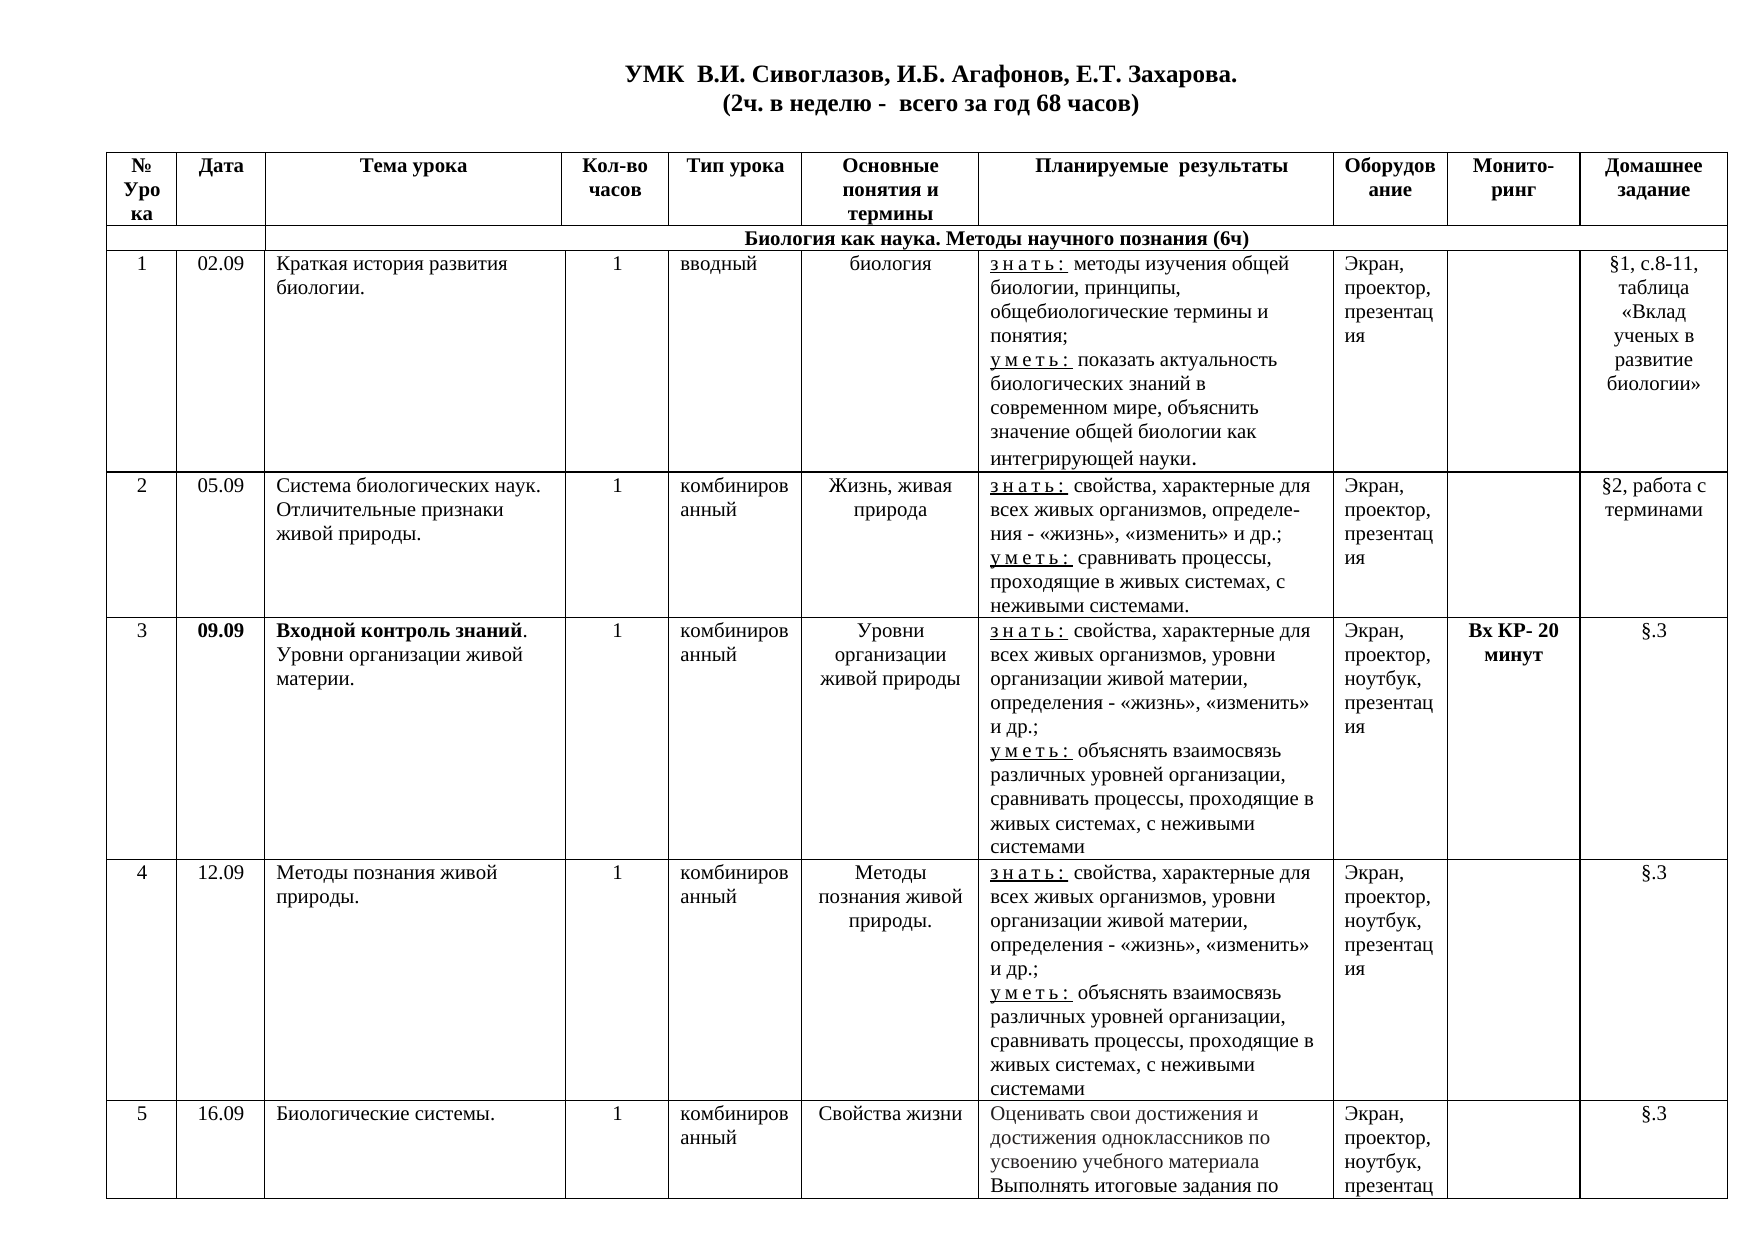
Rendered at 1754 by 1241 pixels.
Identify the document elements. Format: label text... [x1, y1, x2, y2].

table_cell вводный [669, 251, 801, 471]
table_cell Свойства жизни [802, 1101, 978, 1197]
table_cell 5 [107, 1101, 176, 1197]
table_header Монито- ринг [1448, 153, 1579, 225]
table_cell Вх КР- 20 минут [1448, 618, 1579, 858]
table_header Кол-во часов [562, 153, 668, 225]
table_header Тема урока [266, 153, 561, 225]
table_cell Уровни организации живой природы [802, 618, 978, 858]
table_cell 1 [566, 1101, 668, 1197]
table_cell знать: методы изучения общей биологии, принципы, общебиологические термины и понятия; уметь: показать актуальность биологических знаний в современном мире, объяснить значение общей биологии как интегрирующей науки. [979, 251, 1333, 471]
table_cell 09.09 [177, 618, 264, 858]
table_cell 05.09 [177, 473, 264, 617]
table_cell 1 [566, 860, 668, 1100]
table_header Дата [177, 153, 265, 225]
table_cell 02.09 [177, 251, 264, 471]
table_cell Экран, проектор, ноутбук, презентация [1334, 860, 1447, 1100]
table_cell 1 [566, 251, 668, 471]
table_header Планируемые результаты [979, 153, 1333, 225]
table_header Основные понятия и термины [802, 153, 978, 225]
table_cell 16.09 [177, 1101, 264, 1197]
table_cell [1448, 860, 1579, 1100]
table_cell 3 [107, 618, 176, 858]
table_cell 1 [107, 251, 176, 471]
table_cell Экран, проектор, ноутбук, презентация [1334, 618, 1447, 858]
table_cell комбинированный [669, 1101, 801, 1197]
table_cell 4 [107, 860, 176, 1100]
text (2ч. в неделю - всего за год 68 часов) [193, 88, 1668, 117]
table_cell Экран, проектор, презентация [1334, 473, 1447, 617]
table_cell 1 [566, 473, 668, 617]
text УМК В.И. Сивоглазов, И.Б. Агафонов, Е.Т. Захарова. [193, 59, 1668, 88]
table_header Оборудование [1334, 153, 1447, 225]
table_cell §.3 [1581, 860, 1727, 1100]
table_cell [107, 226, 265, 250]
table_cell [265, 1101, 565, 1197]
table_cell Жизнь, живая природа [802, 473, 978, 617]
table_cell Система биологических наук. Отличительные признаки живой природы. [265, 473, 565, 617]
table_cell знать: свойства, характерные для всех живых организмов, определения - «жизнь», «изменить» и др.; уметь: сравнивать процессы, проходящие в живых системах, с неживыми системами. [979, 473, 1333, 617]
table_cell 12.09 [177, 860, 264, 1100]
table_header № Урока [107, 153, 176, 225]
table_cell биология [802, 251, 978, 471]
table_cell знать: свойства, характерные для всех живых организмов, уровни организации живой материи, определения - «жизнь», «изменить» и др.; уметь: объяснять взаимосвязь различных уровней организации, сравнивать процессы, проходящие в живых системах, с неживыми системами [979, 618, 1333, 858]
table_cell знать: свойства, характерные для всех живых организмов, уровни организации живой материи, определения - «жизнь», «изменить» и др.; уметь: объяснять взаимосвязь различных уровней организации, сравнивать процессы, проходящие в живых системах, с неживыми системами [979, 860, 1333, 1100]
table_cell §.3 [1581, 1101, 1727, 1197]
table_cell Краткая история развития биологии. [265, 251, 565, 471]
table_cell комбинированный [669, 473, 801, 617]
table_cell комбинированный [669, 860, 801, 1100]
table_cell [1448, 1101, 1579, 1197]
table_cell Входной контроль знаний. Уровни организации живой материи. [265, 618, 565, 858]
table_cell 1 [566, 618, 668, 858]
table_header Тип урока [669, 153, 801, 225]
table_header Домашнее задание [1581, 153, 1727, 225]
table_cell 2 [107, 473, 176, 617]
table_cell [1448, 251, 1579, 471]
table_cell §1, с.8-11, таблица «Вклад ученых в развитие биологии» [1581, 251, 1727, 471]
table_cell Биология как наука. Методы научного познания (6ч) [266, 226, 1727, 250]
table_cell Методы познания живой природы. [265, 860, 565, 1100]
table_cell Экран, проектор, презентация [1334, 251, 1447, 471]
table_cell §.3 [1581, 618, 1727, 858]
table_cell комбинированный [669, 618, 801, 858]
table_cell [979, 1101, 1333, 1197]
table_cell [1448, 473, 1579, 617]
table_cell Методы познания живой природы. [802, 860, 978, 1100]
table_cell §2, работа с терминами [1581, 473, 1727, 617]
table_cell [1334, 1101, 1447, 1197]
